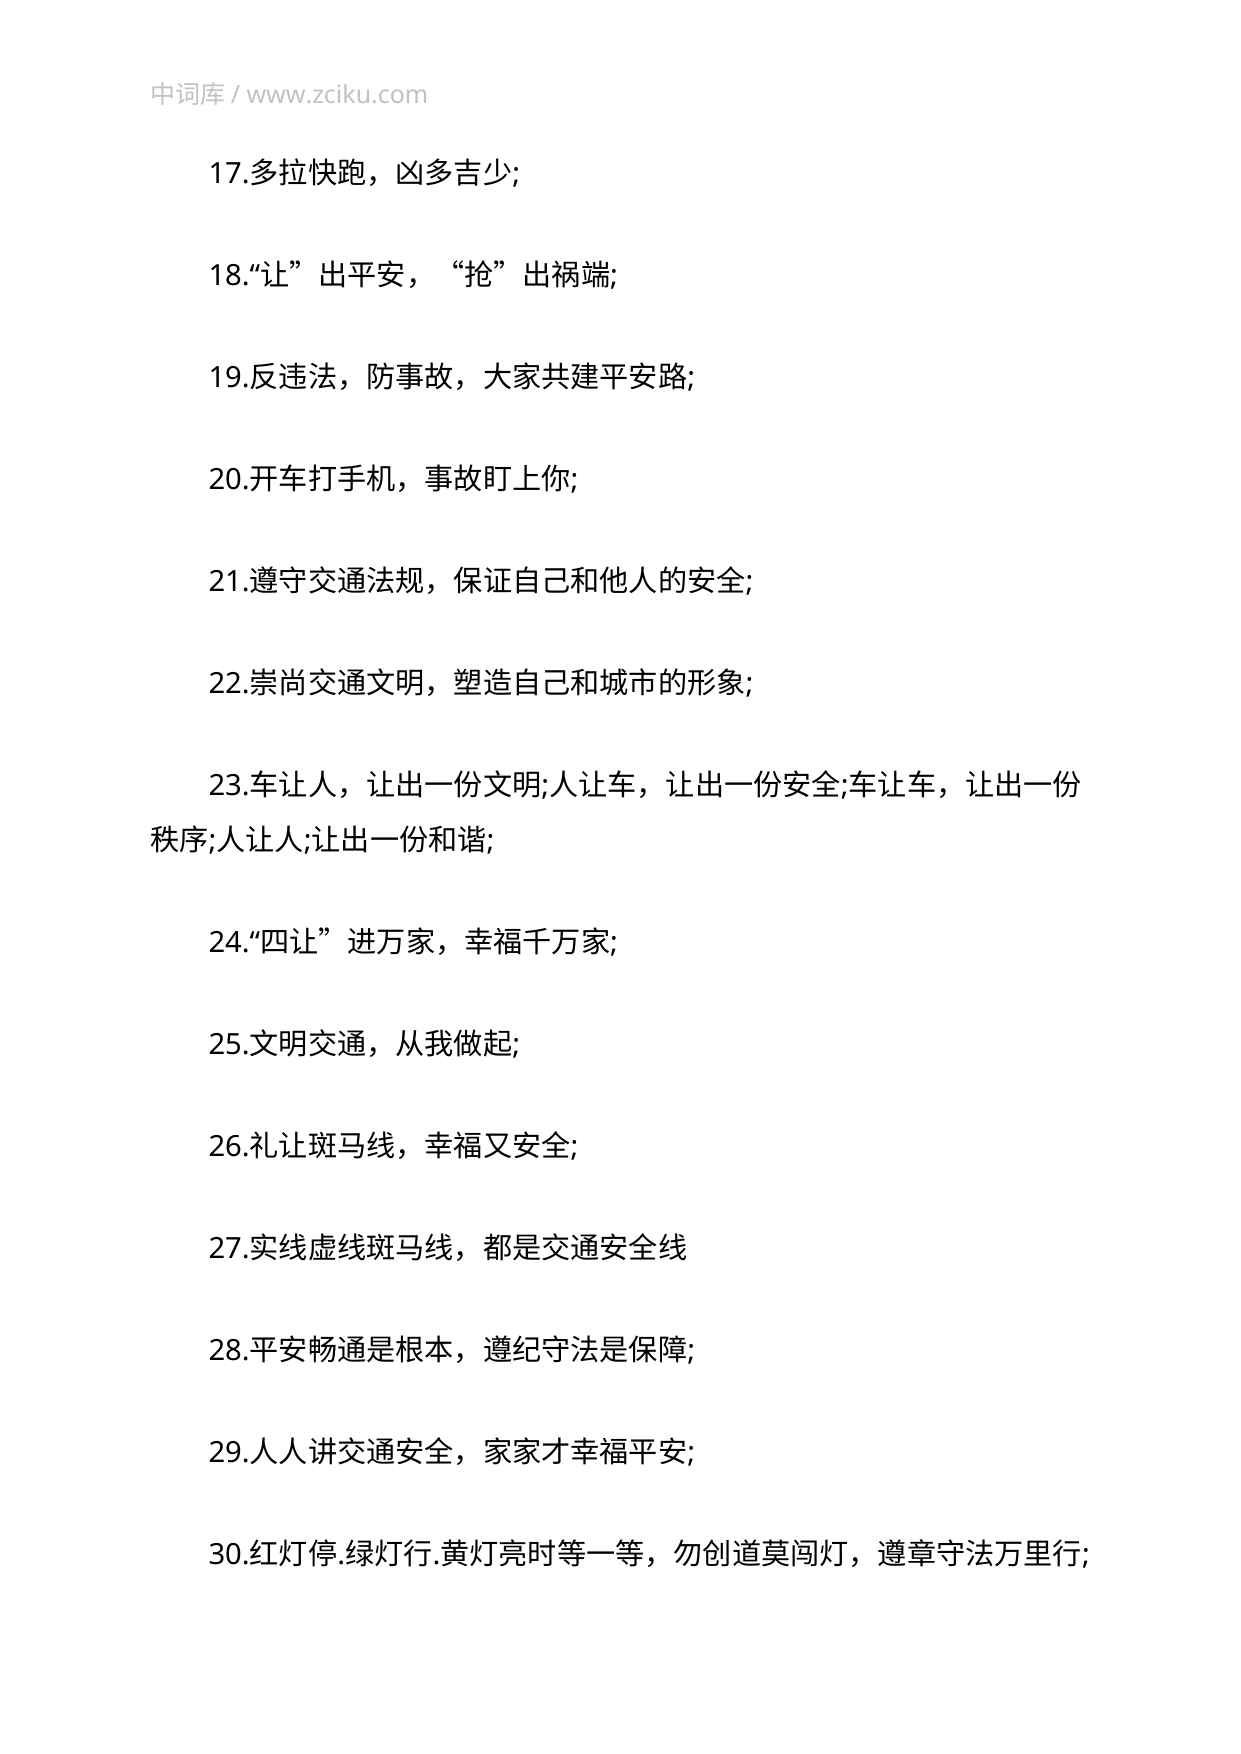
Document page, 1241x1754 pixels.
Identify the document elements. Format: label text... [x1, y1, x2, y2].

text 22.崇尚交通文明，塑造自己和城市的形象; [150, 660, 1090, 702]
text 27.实线虚线斑马线，都是交通安全线 [150, 1225, 1090, 1267]
text 23.车让人，让出一份文明;人让车，让出一份安全;车让车，让出一份秩序;人让人;让出一份和谐; [150, 762, 1090, 859]
text 21.遵守交通法规，保证自己和他人的安全; [150, 558, 1090, 600]
text 25.文明交通，从我做起; [150, 1021, 1090, 1063]
text 19.反违法，防事故，大家共建平安路; [150, 354, 1090, 396]
text 18.“让”出平安，“抢”出祸端; [150, 252, 1090, 294]
text 29.人人讲交通安全，家家才幸福平安; [150, 1429, 1090, 1471]
text 20.开车打手机，事故盯上你; [150, 456, 1090, 498]
text 30.红灯停.绿灯行.黄灯亮时等一等，勿创道莫闯灯，遵章守法万里行; [150, 1531, 1090, 1573]
text 24.“四让”进万家，幸福千万家; [150, 919, 1090, 961]
text 17.多拉快跑，凶多吉少; [150, 150, 1090, 192]
text 28.平安畅通是根本，遵纪守法是保障; [150, 1327, 1090, 1369]
text 26.礼让斑马线，幸福又安全; [150, 1123, 1090, 1165]
